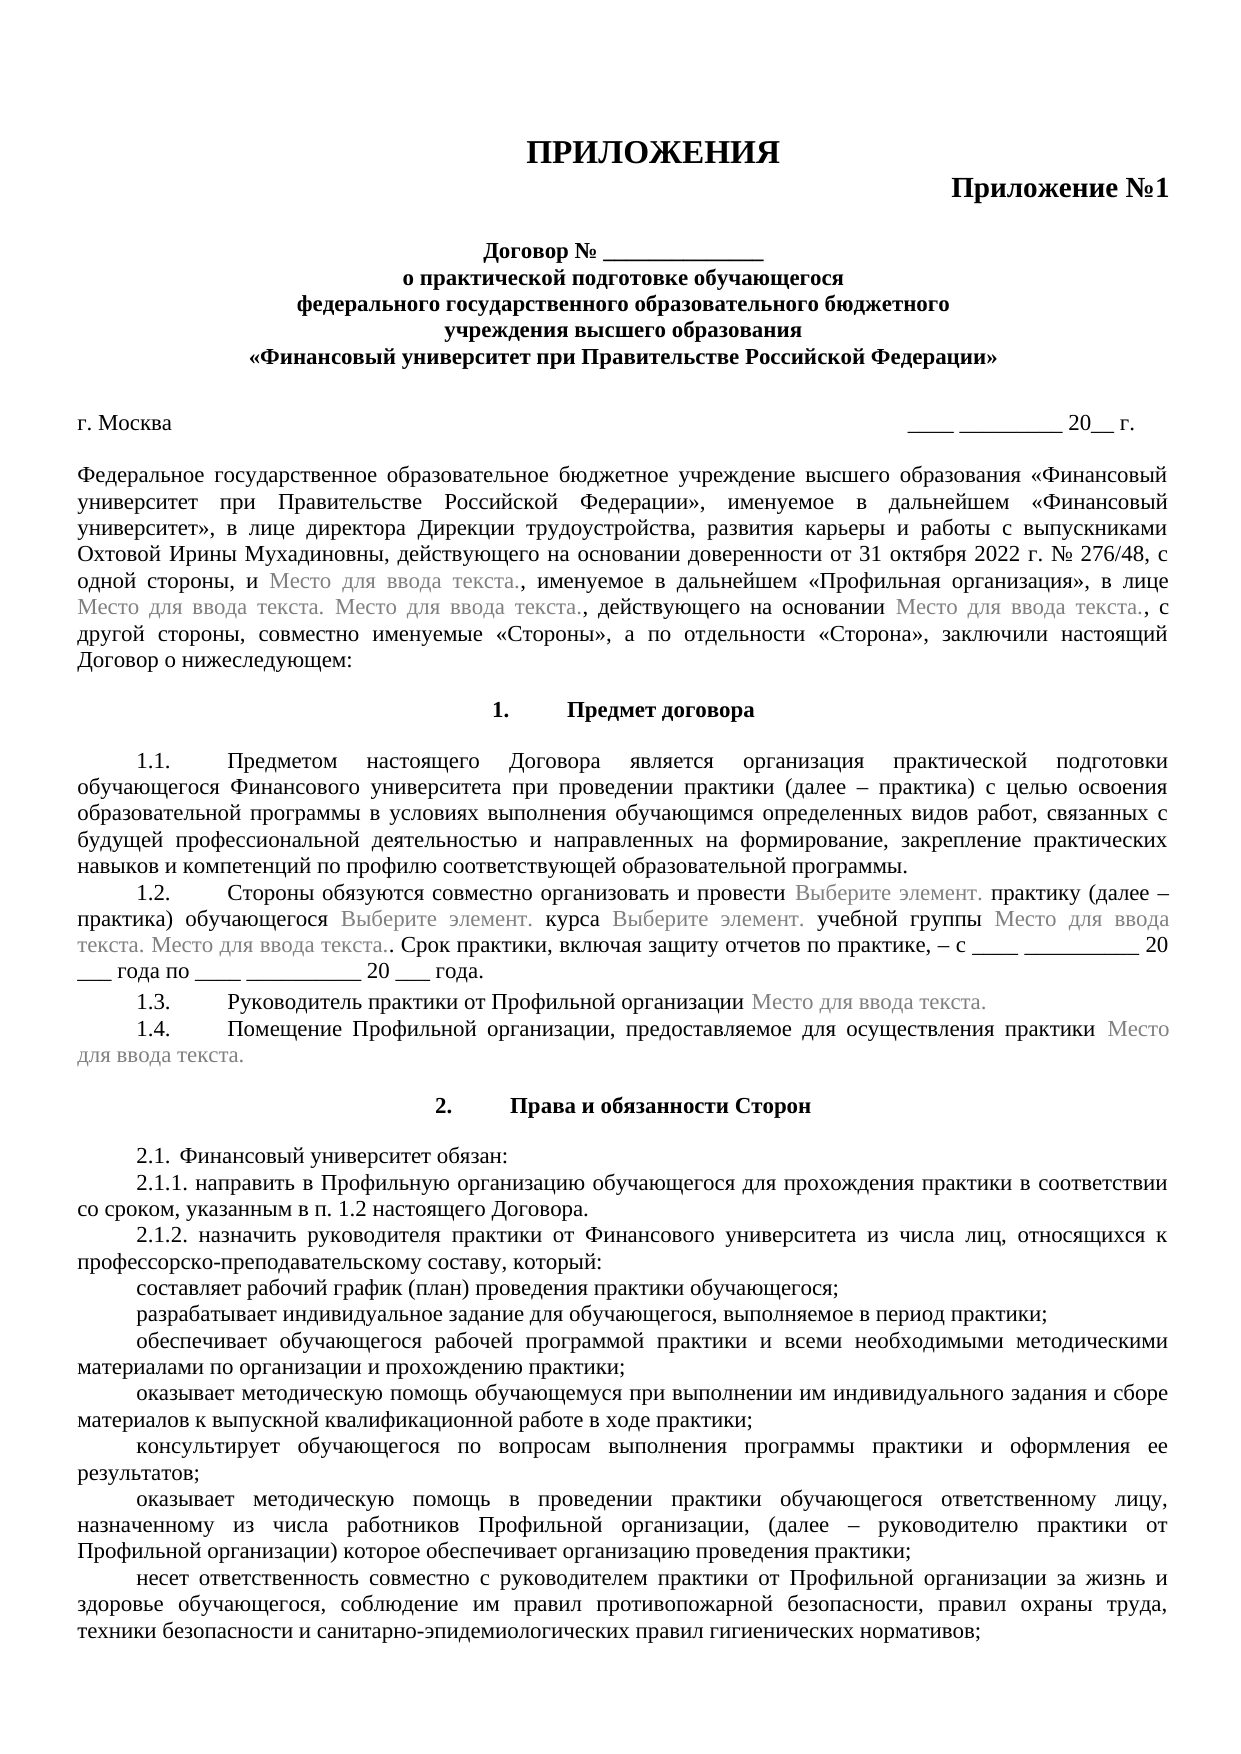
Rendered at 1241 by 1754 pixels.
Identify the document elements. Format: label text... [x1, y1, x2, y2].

list оказывает методическую помощь обучающемуся при выполнении им индивидуального задания и сборе материалов к выпускной квалификационной работе в ходе практики; [77, 1379, 1169, 1432]
list Предметом настоящего Договора является организация практической подготовки обучающегося Финансового университета при проведении практики (далее – практика) с целью освоения образовательной программы в условиях выполнения обучающимся определенных видов работ, связанных с будущей профессиональной деятельностью и направленных на формирование, закрепление практических навыков и компетенций по профилю соответствующей образовательной программы. [77, 747, 1169, 878]
list обеспечивает обучающегося рабочей программой практики и всеми необходимыми методическими материалами по организации и прохождению практики; [77, 1327, 1169, 1379]
list разрабатывает индивидуальное задание для обучающегося, выполняемое в период практики; [77, 1300, 1169, 1327]
list составляет рабочий график (план) проведения практики обучающегося; [77, 1274, 1169, 1300]
list Права и обязанности Сторон [77, 1092, 1169, 1118]
list Руководитель практики от Профильной организации [77, 984, 1169, 1015]
list несет ответственность совместно с руководителем практики от Профильной организации за жизнь и здоровье обучающегося, соблюдение им правил противопожарной безопасности, правил охраны труда, техники безопасности и санитарно-эпидемиологических правил гигиенических нормативов; [77, 1564, 1169, 1643]
list Стороны обязуются совместно организовать и провести практику (далее – практика) обучающегося курса учебной группы . Срок практики, включая защиту отчетов по практике, – с ____ __________ 20 ___ года по ____ __________ 20 ___ года. [77, 878, 1169, 984]
list консультирует обучающегося по вопросам выполнения программы практики и оформления ее результатов; [77, 1432, 1169, 1485]
text Приложение №1 [77, 170, 1169, 204]
text федерального государственного образовательного бюджетного [77, 290, 1169, 317]
text учреждения высшего образования [77, 317, 1169, 343]
list оказывает методическую помощь в проведении практики обучающегося ответственному лицу, назначенному из числа работников Профильной организации, (далее – руководителю практики от Профильной организации) которое обеспечивает организацию проведения практики; [77, 1485, 1169, 1564]
subtitle ПРИЛОЖЕНИЯ [77, 132, 1229, 170]
list Помещение Профильной организации, предоставляемое для осуществления практики [77, 1015, 1169, 1068]
text г. Москва ____ _________ 20__ г. [77, 409, 1169, 435]
text о практической подготовке обучающегося [77, 264, 1169, 290]
list Предмет договора [77, 696, 1169, 723]
list Финансовый университет обязан: [136, 1142, 1169, 1169]
list 2.1.2. назначить руководителя практики от Финансового университета из числа лиц, относящихся к профессорско-преподавательскому составу, который: [77, 1221, 1169, 1274]
text «Финансовый университет при Правительстве Российской Федерации» [77, 343, 1169, 369]
list 2.1.1. направить в Профильную организацию обучающегося для прохождения практики в соответствии со сроком, указанным в п. 1.2 настоящего Договора. [77, 1169, 1169, 1221]
text Федеральное государственное образовательное бюджетное учреждение высшего образования «Финансовый университет при Правительстве Российской Федерации», именуемое в дальнейшем «Финансовый университет», в лице директора Дирекции трудоустройства, развития карьеры и работы с выпускниками Охтовой Ирины Мухадиновны, действующего на основании доверенности от 31 октября 2022 г. № 276/48, с одной стороны, и , в дальнейшем «Профильная организация», в лице , действующего на основании , с другой стороны, совместно именуемые «Стороны», а по отдельности «Сторона», заключили настоящий Договор о нижеследующем: [77, 461, 1169, 672]
text Договор № ______________ [77, 237, 1169, 264]
